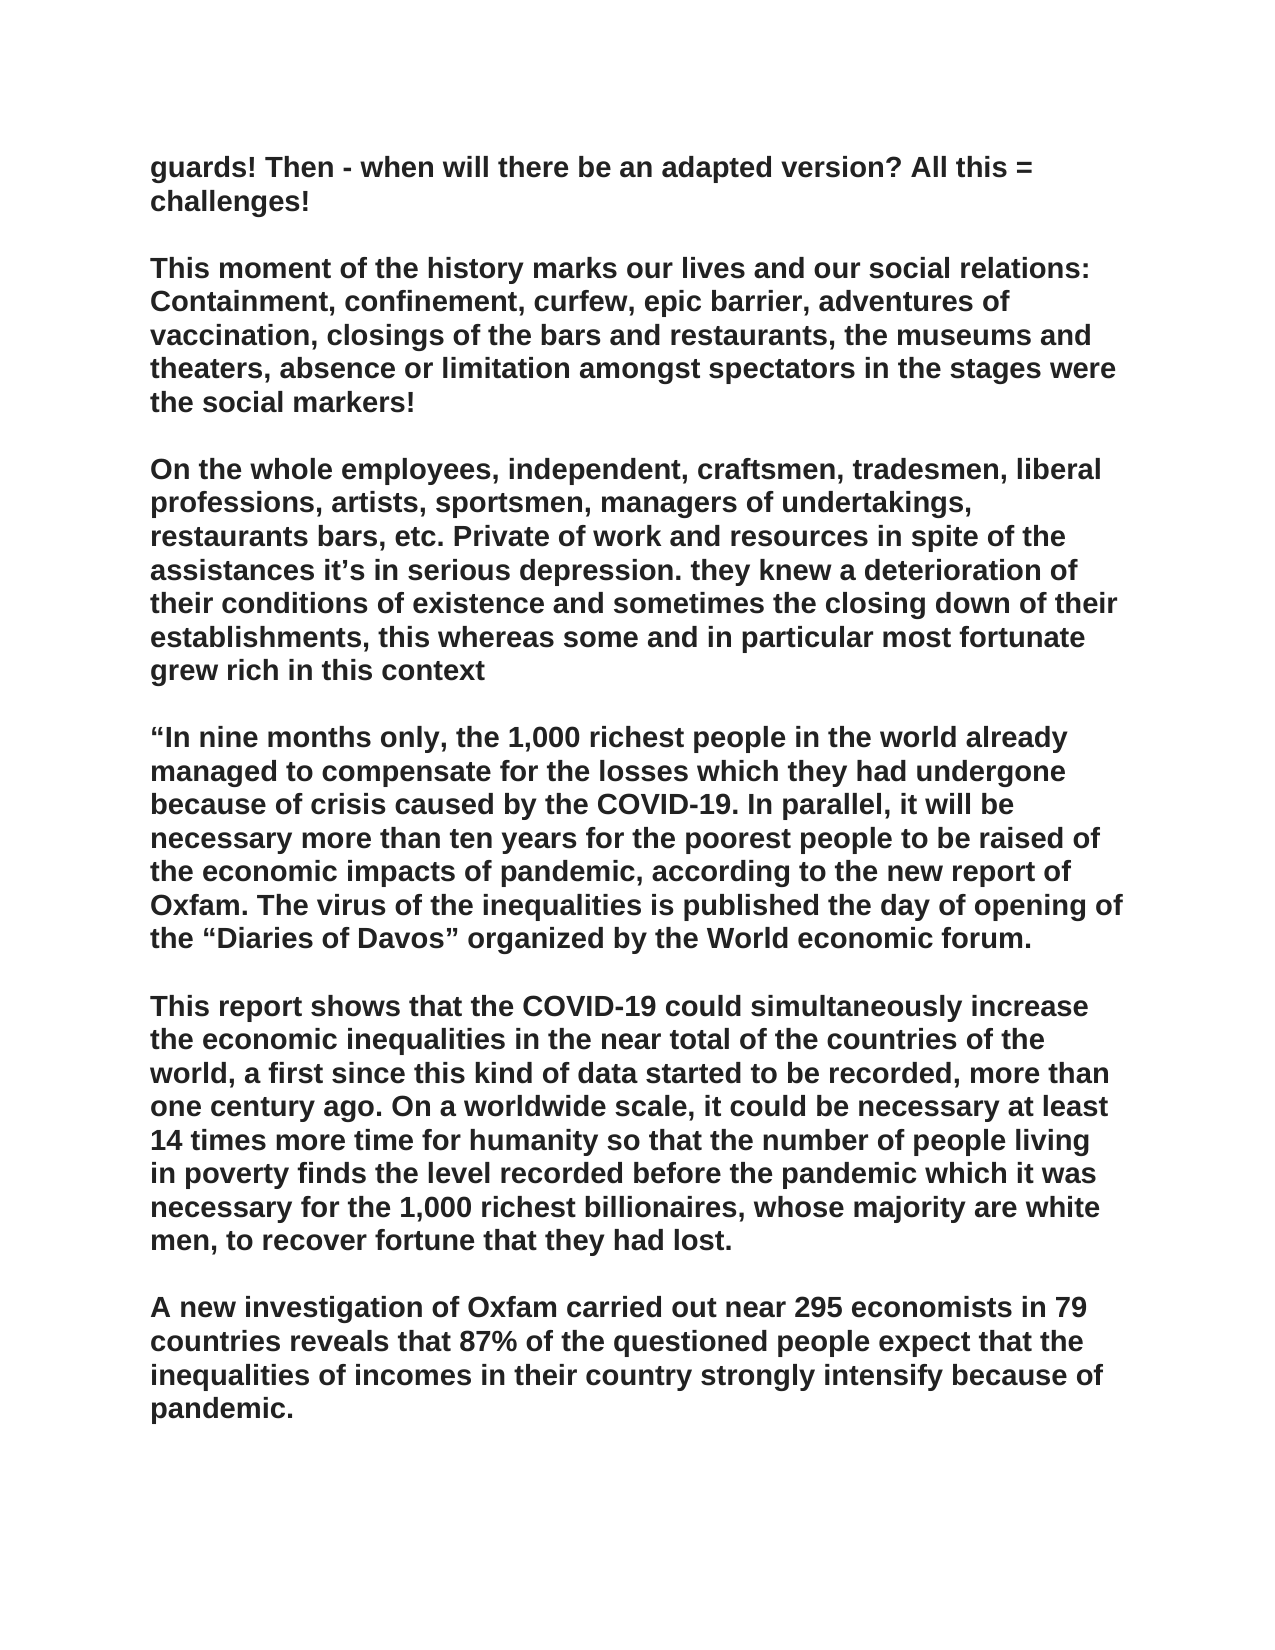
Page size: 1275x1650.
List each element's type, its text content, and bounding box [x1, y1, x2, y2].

text “In nine months only, the 1,000 richest people in the world already managed to compensate for the losses which they had undergone because of crisis caused by the COVID-19. In parallel, it will be necessary more than ten years for the poorest people to be raised of the economic impacts of pandemic, according to the new report of Oxfam. The virus of the inequalities is published the day of opening of the “Diaries of Davos” organized by the World economic forum. [150, 720, 1125, 955]
text This report shows that the COVID-19 could simultaneously increase the economic inequalities in the near total of the countries of the world, a first since this kind of data started to be recorded, more than one century ago. On a worldwide scale, it could be necessary at least 14 times more time for humanity so that the number of people living in poverty finds the level recorded before the pandemic which it was necessary for the 1,000 richest billionaires, whose majority are white men, to recover fortune that they had lost. [150, 988, 1125, 1257]
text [150, 150, 1125, 217]
text This moment of the history marks our lives and our social relations: Containment, confinement, curfew, epic barrier, adventures of vaccination, closings of the bars and restaurants, the museums and theaters, absence or limitation amongst spectators in the stages were the social markers! [150, 251, 1125, 418]
text A new investigation of Oxfam carried out near 295 economists in 79 countries reveals that 87% of the questioned people expect that the inequalities of incomes in their country strongly intensify because of pandemic. [150, 1290, 1125, 1424]
text On the whole employees, independent, craftsmen, tradesmen, liberal professions, artists, sportsmen, managers of undertakings, restaurants bars, etc. Private of work and resources in spite of the assistances it’s in serious depression. they knew a deterioration of their conditions of existence and sometimes the closing down of their establishments, this whereas some and in particular most fortunate grew rich in this context [150, 452, 1125, 687]
